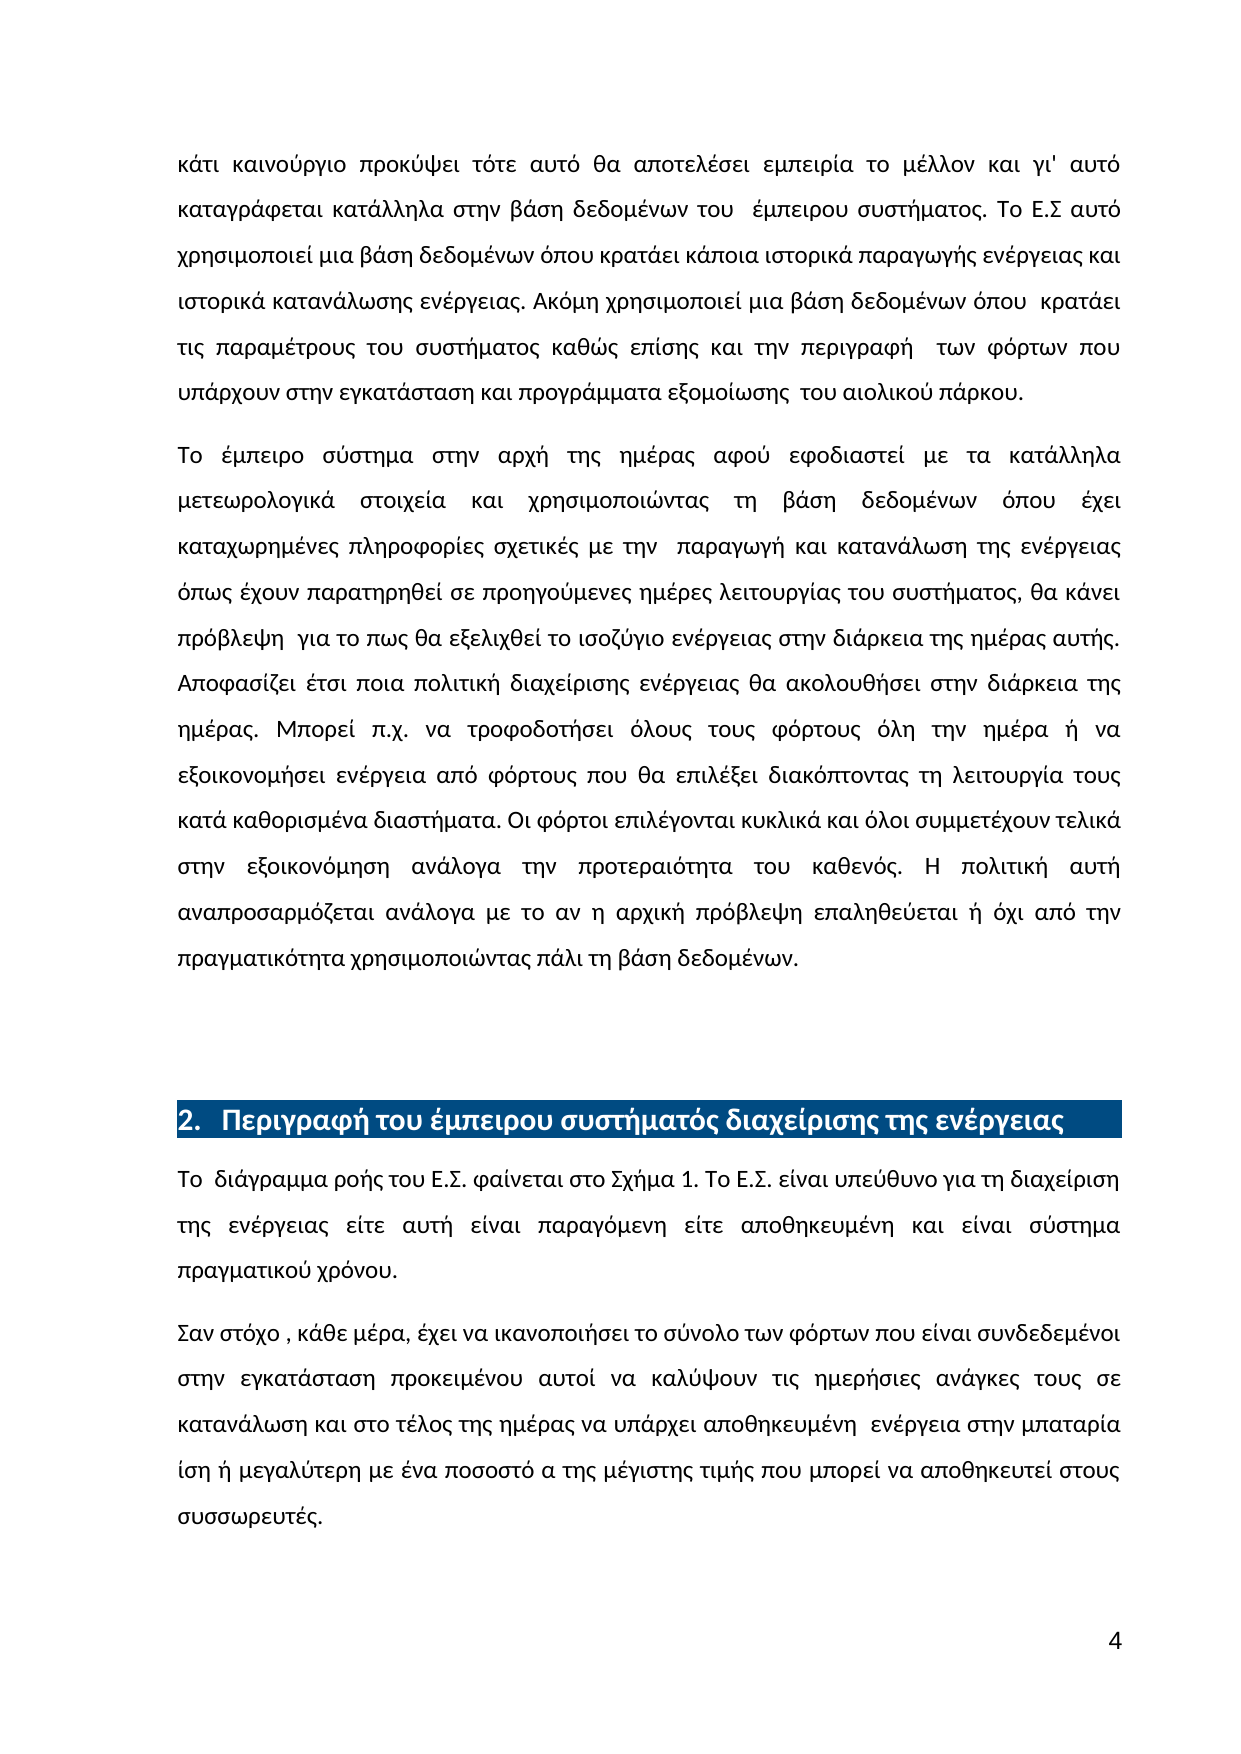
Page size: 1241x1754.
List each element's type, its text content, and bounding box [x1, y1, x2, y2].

text Το έμπειρο σύστημα στην αρχή της ημέρας αφού εφοδιαστεί με τα κατάλληλα μετεωρολογικά στοιχεία και χρησιμοποιώντας τη βάση δεδομένων όπου έχει καταχωρημένες πληροφορίες σχετικές με την παραγωγή και κατανάλωση της ενέργειας όπως έχουν παρατηρηθεί σε προηγούμενες ημέρες λειτουργίας του συστήματος, θα κάνει πρόβλεψη για το πως θα εξελιχθεί το ισοζύγιο ενέργειας στην διάρκεια της ημέρας αυτής. Αποφασίζει έτσι ποια πολιτική διαχείρισης ενέργειας θα ακολουθήσει στην διάρκεια της ημέρας. Μπορεί π.χ. να τροφοδοτήσει όλους τους φόρτους όλη την ημέρα ή να εξοικονομήσει ενέργεια από φόρτους που θα επιλέξει διακόπτοντας τη λειτουργία τους κατά καθορισμένα διαστήματα. Οι φόρτοι επιλέγονται κυκλικά και όλοι συμμετέχουν τελικά στην εξοικονόμηση ανάλογα την προτεραιότητα του καθενός. Η πολιτική αυτή αναπροσαρμόζεται ανάλογα με το αν η αρχική πρόβλεψη επαληθεύεται ή όχι από την πραγματικότητα χρησιμοποιώντας πάλι τη βάση δεδομένων. [177, 439, 1122, 972]
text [177, 148, 1122, 407]
text Το διάγραμμα ροής του Ε.Σ. φαίνεται στο Σχήμα 1. Το Ε.Σ. είναι υπεύθυνο για τη διαχείριση της ενέργειας είτε αυτή είναι παραγόμενη είτε αποθηκευμένη και είναι σύστημα πραγματικού χρόνου. [177, 1163, 1122, 1285]
subtitle Περιγραφή του έμπειρου συστήματός διαχείρισης της ενέργειας [177, 1100, 1122, 1138]
text Σαν στόχο , κάθε μέρα, έχει να ικανοποιήσει το σύνολο των φόρτων που είναι συνδεδεμένοι στην εγκατάσταση προκειμένου αυτοί να καλύψουν τις ημερήσιες ανάγκες τους σε κατανάλωση και στο τέλος της ημέρας να υπάρχει αποθηκευμένη ενέργεια στην μπαταρία ίση ή μεγαλύτερη με ένα ποσοστό α της μέγιστης τιμής που μπορεί να αποθηκευτεί στους συσσωρευτές. [177, 1317, 1122, 1530]
